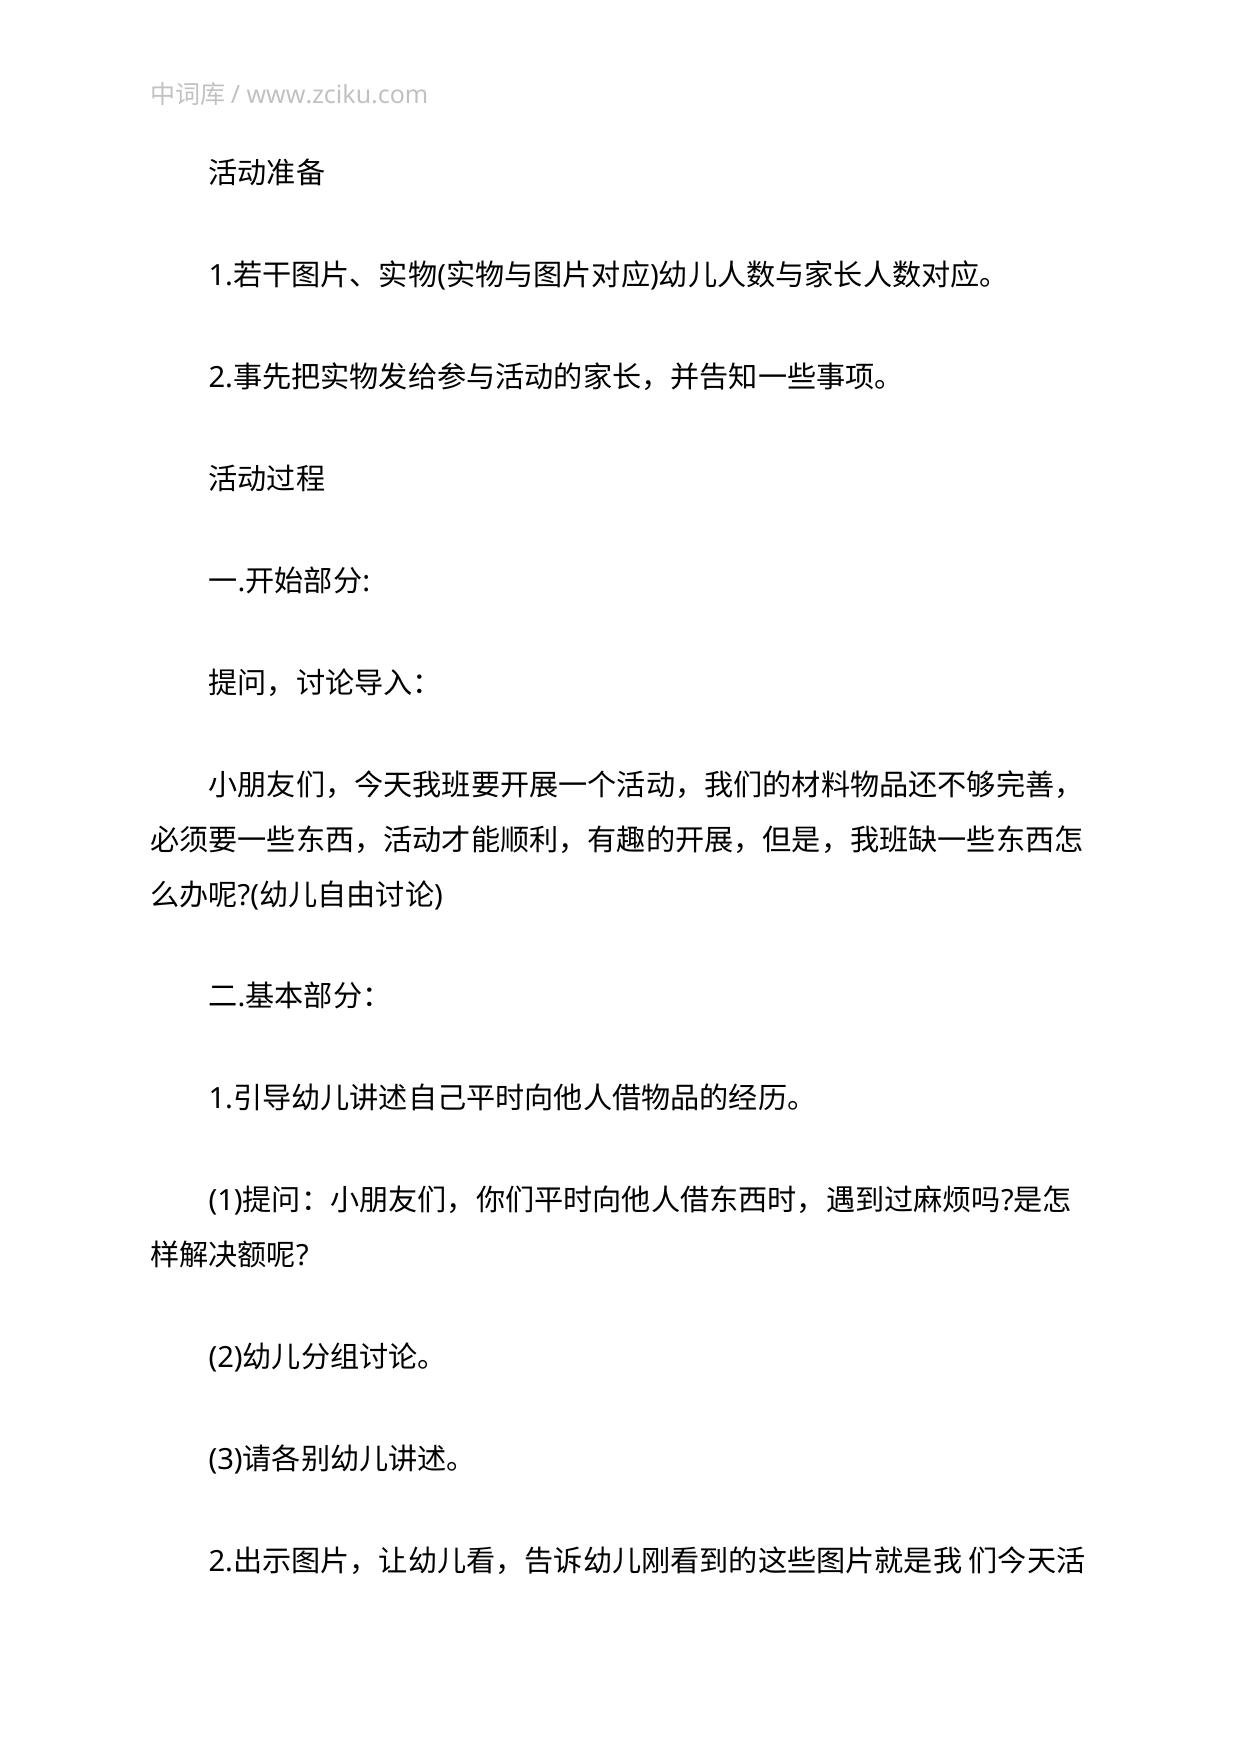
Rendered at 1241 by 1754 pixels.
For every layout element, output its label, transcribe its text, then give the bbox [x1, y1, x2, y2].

text (3)请各别幼儿讲述。 [150, 1436, 1090, 1478]
text 1.引导幼儿讲述自己平时向他人借物品的经历。 [150, 1075, 1090, 1117]
text (1)提问：小朋友们，你们平时向他人借东西时，遇到过麻烦吗?是怎样解决额呢? [150, 1177, 1090, 1274]
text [150, 1538, 1090, 1580]
text 1.若干图片、实物(实物与图片对应)幼儿人数与家长人数对应。 [150, 252, 1090, 294]
text 提问，讨论导入： [150, 659, 1090, 702]
text (2)幼儿分组讨论。 [150, 1334, 1090, 1376]
text 2.事先把实物发给参与活动的家长，并告知一些事项。 [150, 354, 1090, 396]
text 活动准备 [150, 150, 1090, 192]
text 二.基本部分： [150, 973, 1090, 1015]
text 小朋友们，今天我班要开展一个活动，我们的材料物品还不够完善，必须要一些东西，活动才能顺利，有趣的开展，但是，我班缺一些东西怎么办呢?(幼儿自由讨论) [150, 761, 1090, 913]
text 一.开始部分: [150, 557, 1090, 600]
text 活动过程 [150, 456, 1090, 498]
